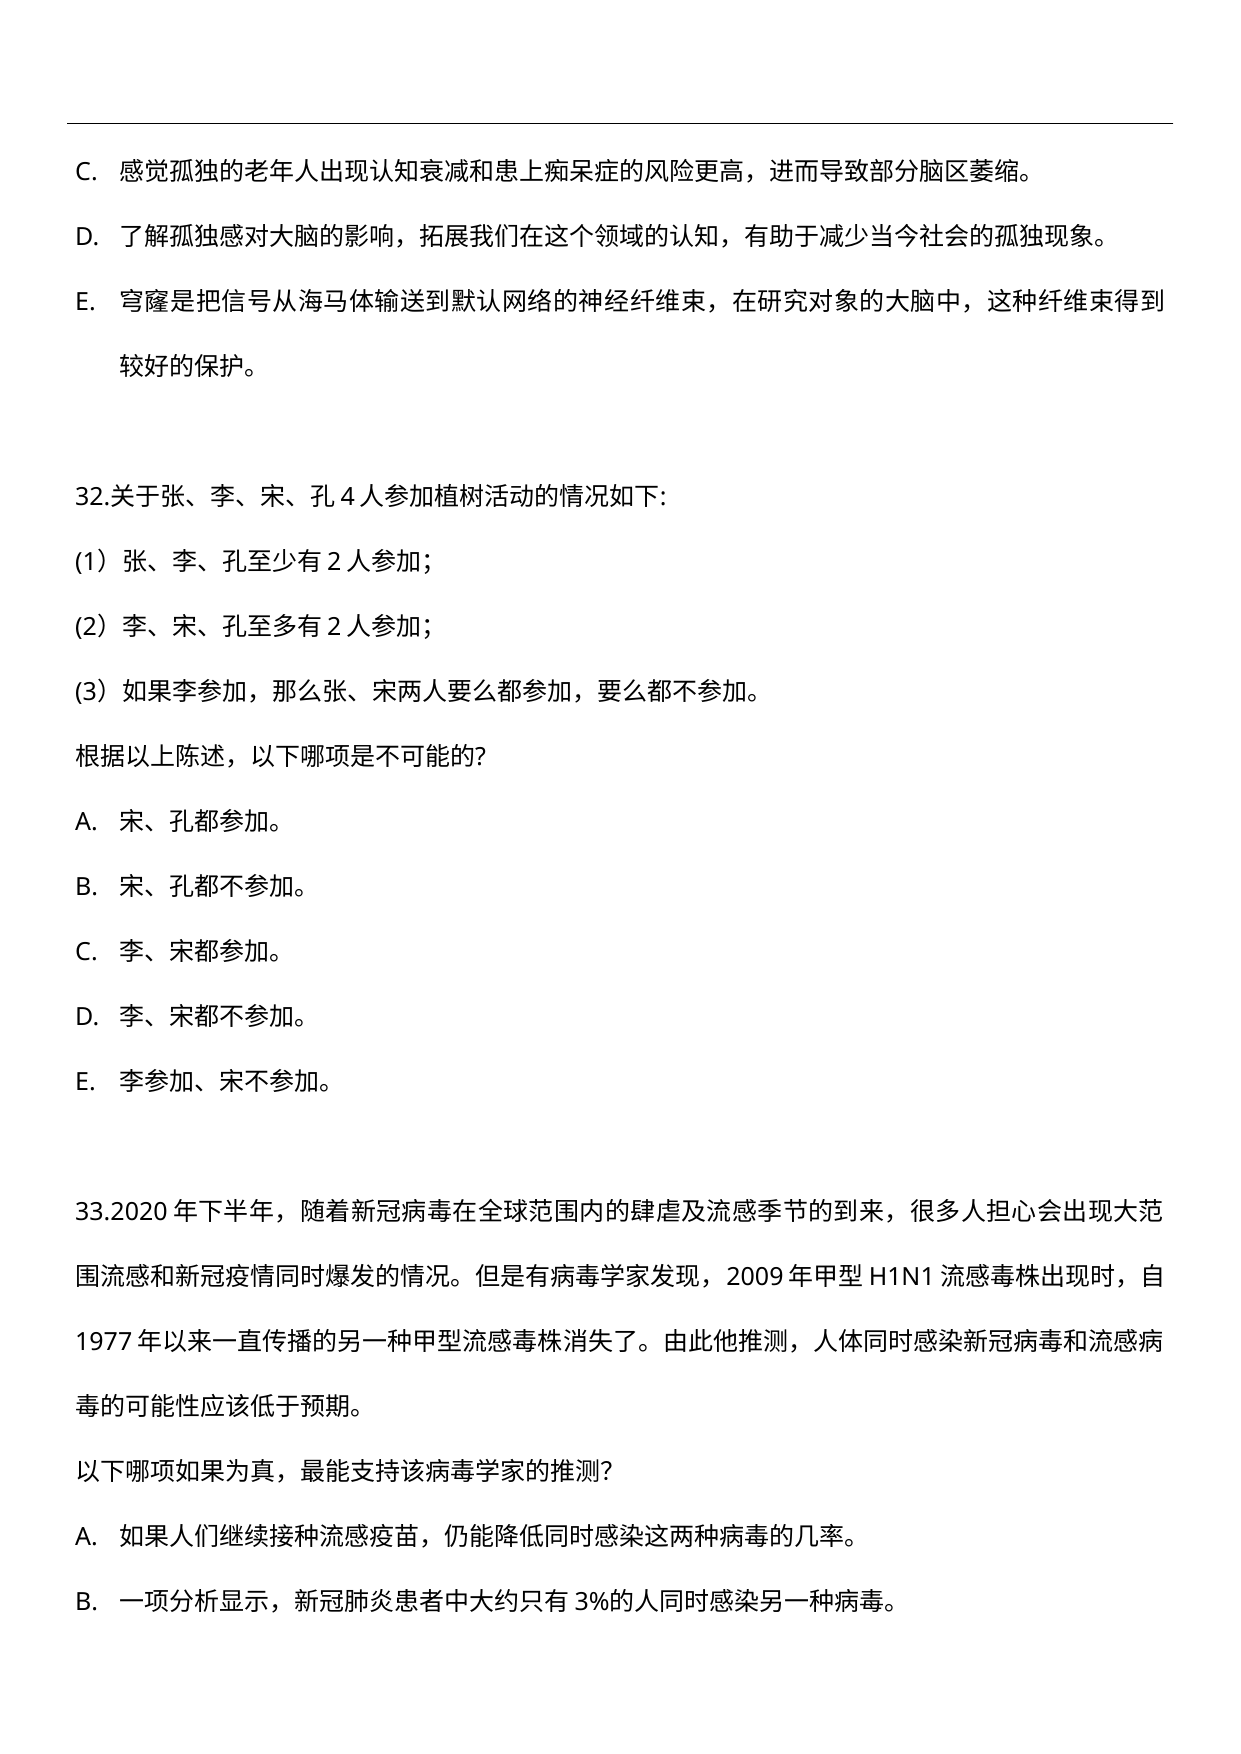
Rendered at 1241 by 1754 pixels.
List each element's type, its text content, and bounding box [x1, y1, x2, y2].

list 一项分析显示，新冠肺炎患者中大约只有3%的人同时感染另一种病毒。 [75, 1567, 1165, 1632]
list 以下哪项如果为真，最能支持该病毒学家的推测？ [75, 1437, 1165, 1502]
list 32.关于张、李、宋、孔4人参加植树活动的情况如下: [75, 462, 1165, 527]
list 了解孤独感对大脑的影响，拓展我们在这个领域的认知，有助于减少当今社会的孤独现象。 [75, 202, 1165, 267]
list 李、宋都参加。 [75, 917, 1165, 982]
list 33.2020年下半年，随着新冠病毒在全球范围内的肆虐及流感季节的到来，很多人担心会出现大范围流感和新冠疫情同时爆发的情况。但是有病毒学家发现，2009年甲型H1N1流感毒株出现时，自1977年以来一直传播的另一种甲型流感毒株消失了。由此他推测，人体同时感染新冠病毒和流感病毒的可能性应该低于预期。 [75, 1177, 1165, 1437]
list (1）张、李、孔至少有2人参加； [75, 527, 1165, 592]
list (3）如果李参加，那么张、宋两人要么都参加，要么都不参加。 [75, 657, 1165, 722]
list 感觉孤独的老年人出现认知衰减和患上痴呆症的风险更高，进而导致部分脑区萎缩。 [75, 137, 1165, 202]
list 穹窿是把信号从海马体输送到默认网络的神经纤维束，在研究对象的大脑中，这种纤维束得到较好的保护。 [75, 267, 1165, 397]
list 根据以上陈述，以下哪项是不可能的? [75, 722, 1165, 787]
list 李、宋都不参加。 [75, 982, 1165, 1047]
list 宋、孔都参加。 [75, 787, 1165, 852]
list 李参加、宋不参加。 [75, 1047, 1165, 1112]
list (2）李、宋、孔至多有2人参加； [75, 592, 1165, 657]
list 如果人们继续接种流感疫苗，仍能降低同时感染这两种病毒的几率。 [75, 1502, 1165, 1567]
list 宋、孔都不参加。 [75, 852, 1165, 917]
